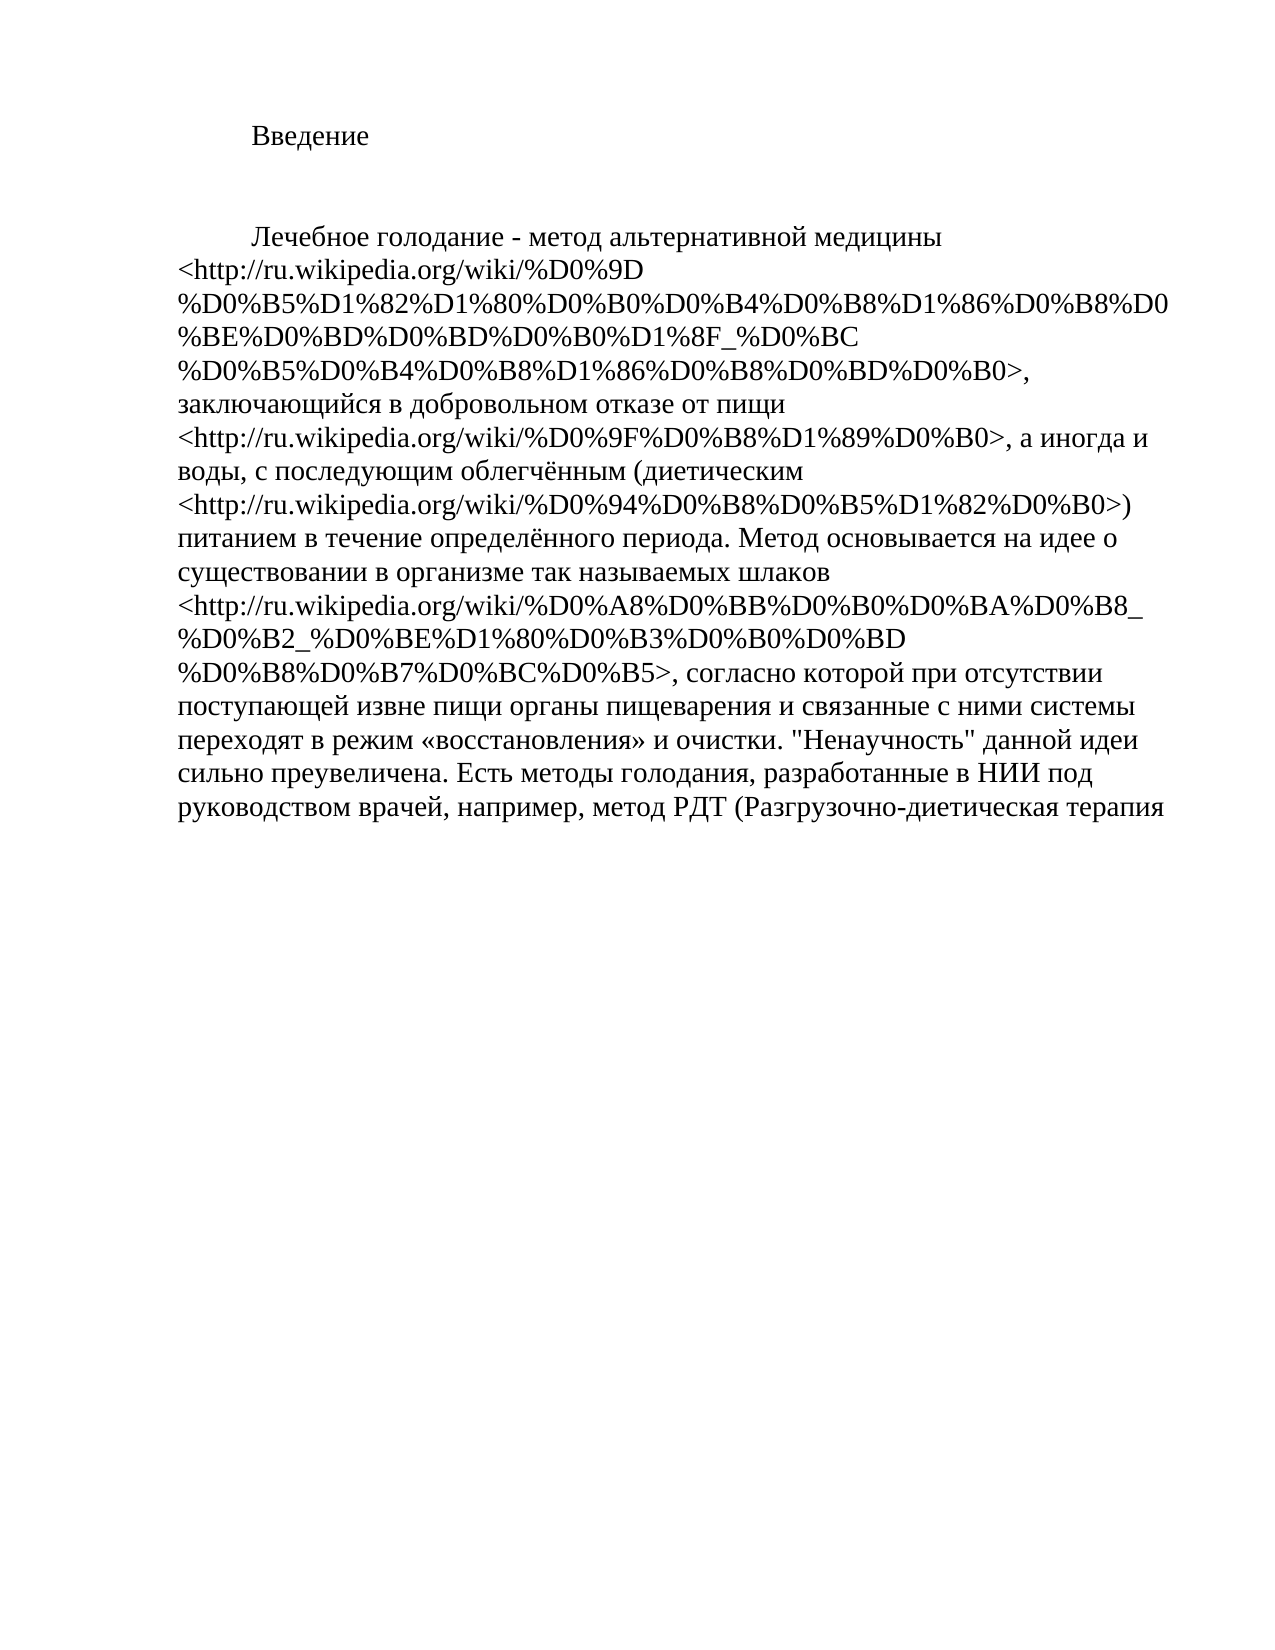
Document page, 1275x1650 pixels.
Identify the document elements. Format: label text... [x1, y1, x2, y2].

text Лечебное голодание - метод альтернативной медицины <http://ru.wikipedia.org/wiki/%D0%9D%D0%B5%D1%82%D1%80%D0%B0%D0%B4%D0%B8%D1%86%D0%B8%D0%BE%D0%BD%D0%BD%D0%B0%D1%8F_%D0%BC%D0%B5%D0%B4%D0%B8%D1%86%D0%B8%D0%BD%D0%B0>, заключающийся в добровольном отказе от пищи <http://ru.wikipedia.org/wiki/%D0%9F%D0%B8%D1%89%D0%B0>, а иногда и воды, с последующим облегчённым (диетическим <http://ru.wikipedia.org/wiki/%D0%94%D0%B8%D0%B5%D1%82%D0%B0>) питанием в течение определённого периода. Метод основывается на идее о существовании в организме так называемых шлаков <http://ru.wikipedia.org/wiki/%D0%A8%D0%BB%D0%B0%D0%BA%D0%B8_%D0%B2_%D0%BE%D1%80%D0%B3%D0%B0%D0%BD%D0%B8%D0%B7%D0%BC%D0%B5>, согласно которой при отсутствии поступающей извне пищи органы пищеварения и связанные с ними системы переходят в режим «восстановления» и очистки. "Ненаучность" данной идеи сильно преувеличена. Есть методы голодания, разработанные в НИИ под руководством врачей, например, метод РДТ (Разгрузочно-диетическая терапия [177, 219, 1186, 822]
subtitle Введение [177, 118, 1186, 152]
